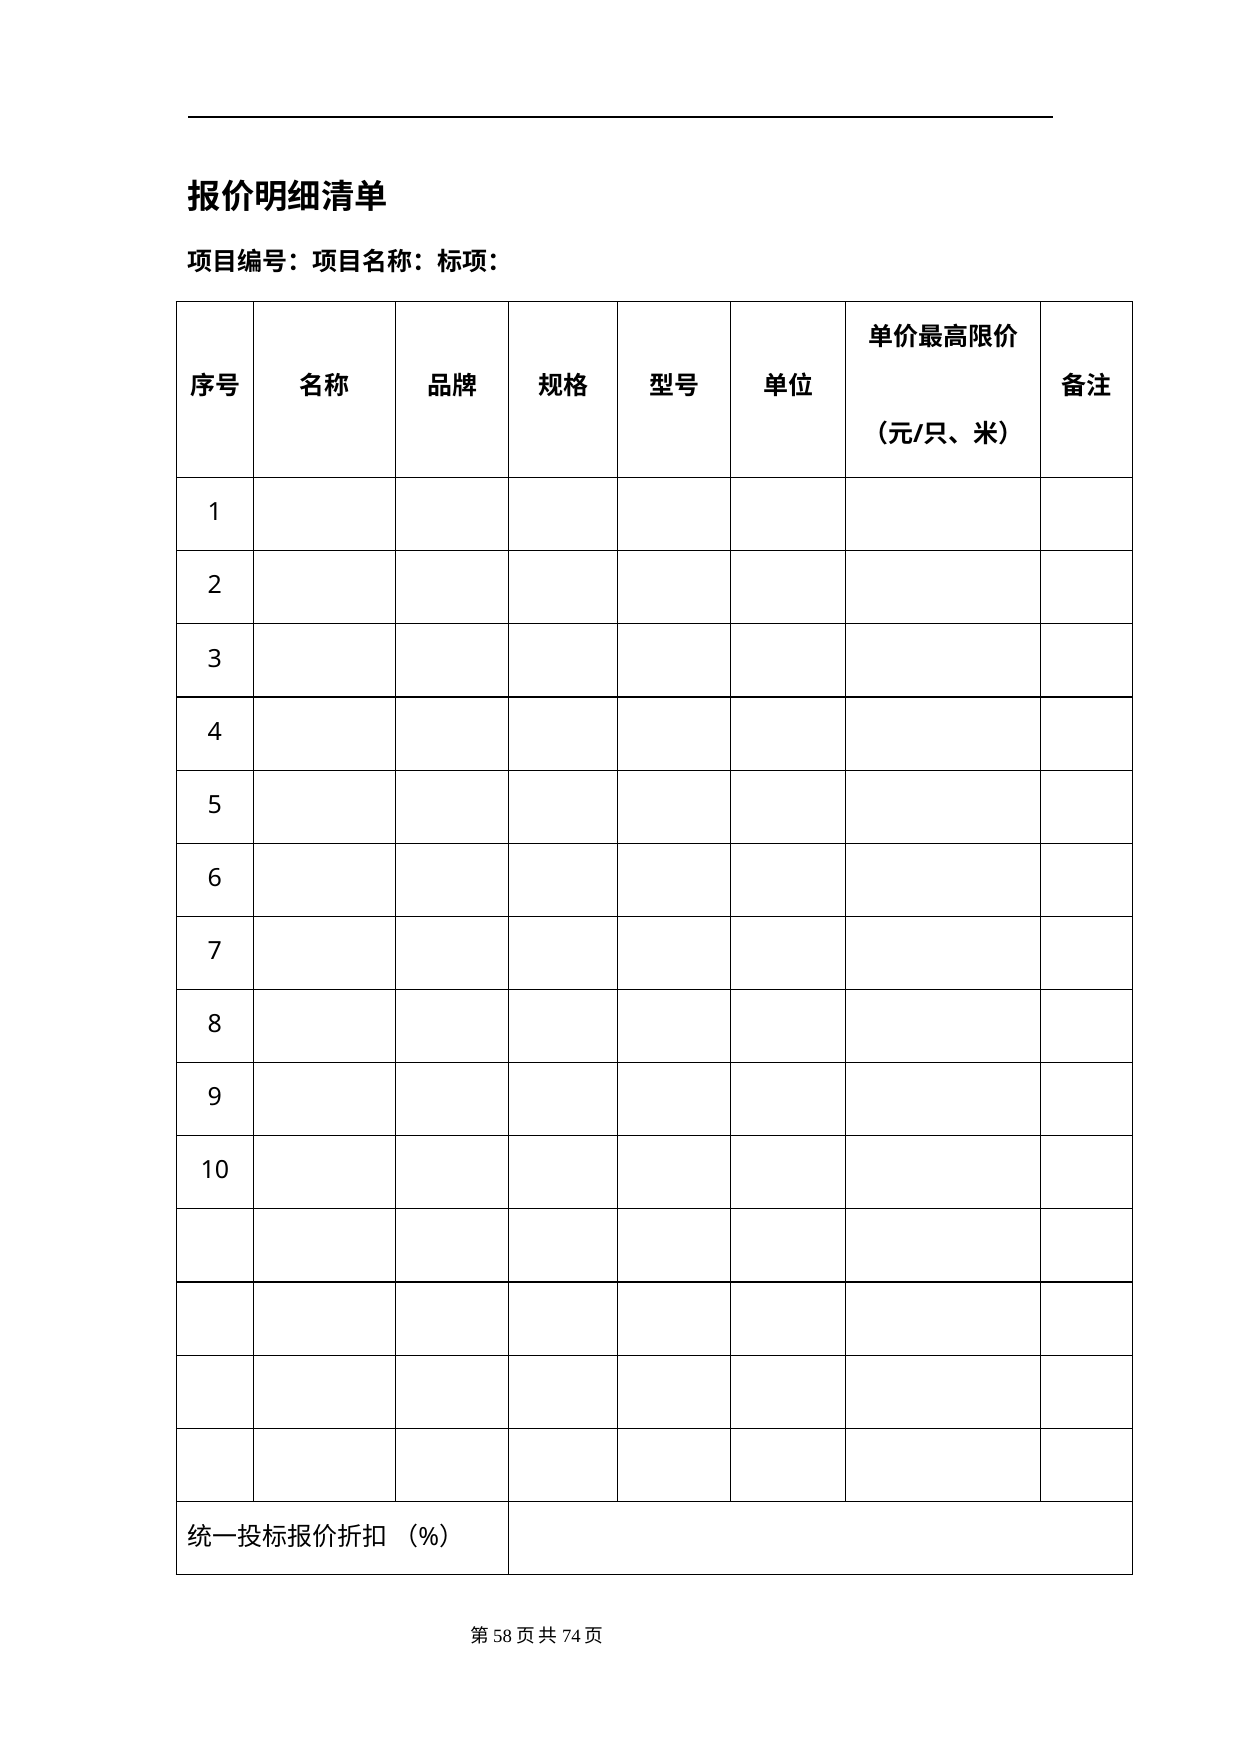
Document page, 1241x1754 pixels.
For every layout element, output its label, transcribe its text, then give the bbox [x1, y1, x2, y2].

table_cell [509, 1209, 617, 1281]
table_cell [618, 478, 730, 550]
table_cell [731, 1429, 845, 1501]
table_cell 6 [177, 844, 253, 916]
table_cell [396, 624, 508, 696]
table_cell [254, 698, 395, 769]
table_cell [177, 1429, 253, 1501]
table_cell [1041, 771, 1132, 843]
table_cell [731, 1283, 845, 1354]
table_cell [254, 1136, 395, 1208]
table_cell [254, 1209, 395, 1281]
table_cell [254, 1063, 395, 1135]
table_header 单价最高限价（元/只、米） [846, 302, 1040, 477]
table_cell [846, 771, 1040, 843]
table_cell [509, 698, 617, 769]
table_cell [846, 624, 1040, 696]
table_cell [846, 844, 1040, 916]
table_cell [731, 478, 845, 550]
table_cell [396, 771, 508, 843]
table_cell [1041, 1209, 1132, 1281]
table_cell [396, 551, 508, 623]
table_cell [509, 1283, 617, 1354]
table_cell 9 [177, 1063, 253, 1135]
table_cell [1041, 1429, 1132, 1501]
table_cell [254, 478, 395, 550]
table_cell 3 [177, 624, 253, 696]
table_cell [396, 917, 508, 989]
table_cell [396, 478, 508, 550]
table_cell [618, 844, 730, 916]
table_cell [731, 990, 845, 1062]
table_cell [1041, 698, 1132, 769]
table_cell [618, 624, 730, 696]
table_cell [1041, 844, 1132, 916]
table_cell [731, 1209, 845, 1281]
table_cell [846, 917, 1040, 989]
table_cell [396, 1209, 508, 1281]
table_cell [846, 1063, 1040, 1135]
table_cell [1041, 1136, 1132, 1208]
table_cell [846, 990, 1040, 1062]
table_cell [618, 698, 730, 769]
table_cell [254, 771, 395, 843]
table_header 规格 [509, 302, 617, 477]
table_cell 7 [177, 917, 253, 989]
table_cell [731, 917, 845, 989]
table_cell [254, 624, 395, 696]
table_header 名称 [254, 302, 395, 477]
table_cell 8 [177, 990, 253, 1062]
table_cell [396, 1283, 508, 1354]
table_cell [618, 551, 730, 623]
table_cell [846, 698, 1040, 769]
table_cell [618, 771, 730, 843]
table_cell [254, 1429, 395, 1501]
table_cell [509, 1502, 1132, 1574]
table_cell [509, 624, 617, 696]
table_cell [618, 917, 730, 989]
table_cell [1041, 478, 1132, 550]
table_cell [846, 1283, 1040, 1354]
table_cell [177, 1356, 253, 1428]
table_cell [731, 844, 845, 916]
table_cell [177, 1283, 253, 1354]
table_cell 4 [177, 698, 253, 769]
table_cell [618, 1356, 730, 1428]
table_cell [396, 1136, 508, 1208]
table_cell [509, 1136, 617, 1208]
table_cell [254, 1356, 395, 1428]
table_cell [1041, 551, 1132, 623]
table_cell [396, 844, 508, 916]
table_cell 5 [177, 771, 253, 843]
table_cell [846, 551, 1040, 623]
table_header 备注 [1041, 302, 1132, 477]
table_cell [731, 1063, 845, 1135]
table_header 型号 [618, 302, 730, 477]
table_cell [846, 1429, 1040, 1501]
table_cell [396, 1356, 508, 1428]
table_cell [731, 1136, 845, 1208]
table_cell [509, 771, 617, 843]
table_cell [618, 990, 730, 1062]
table_cell [618, 1429, 730, 1501]
text 报价明细清单 [187, 162, 1053, 227]
table_cell 1 [177, 478, 253, 550]
table_cell [846, 478, 1040, 550]
table_cell [254, 917, 395, 989]
table_cell [846, 1356, 1040, 1428]
table_cell [509, 478, 617, 550]
table_cell [509, 1063, 617, 1135]
table_cell [509, 1356, 617, 1428]
table_cell [618, 1063, 730, 1135]
table_cell [618, 1283, 730, 1354]
table_header 单位 [731, 302, 845, 477]
table_cell [846, 1136, 1040, 1208]
table_cell [1041, 1283, 1132, 1354]
table_cell [731, 771, 845, 843]
table_cell [396, 1429, 508, 1501]
table_cell 统一投标报价折扣 （%） [177, 1502, 508, 1574]
table_cell [731, 1356, 845, 1428]
table_cell [509, 551, 617, 623]
table_cell [177, 1209, 253, 1281]
table_cell [618, 1209, 730, 1281]
table_cell [509, 917, 617, 989]
table_cell [731, 624, 845, 696]
table_cell [1041, 624, 1132, 696]
table_cell [731, 698, 845, 769]
table_cell [846, 1209, 1040, 1281]
table_cell [254, 990, 395, 1062]
table_cell [254, 844, 395, 916]
table_cell [254, 551, 395, 623]
table_cell [509, 990, 617, 1062]
table_cell 2 [177, 551, 253, 623]
table_cell [396, 990, 508, 1062]
table_cell [1041, 917, 1132, 989]
table_cell [731, 551, 845, 623]
text 项目编号：项目名称：标项： [187, 227, 1053, 292]
table_cell [618, 1136, 730, 1208]
table_cell [396, 698, 508, 769]
table_cell [1041, 1356, 1132, 1428]
table_cell [1041, 990, 1132, 1062]
table_cell [509, 1429, 617, 1501]
table_cell [254, 1283, 395, 1354]
table_cell [396, 1063, 508, 1135]
table_cell 10 [177, 1136, 253, 1208]
table_cell [1041, 1063, 1132, 1135]
table_cell [509, 844, 617, 916]
table_header 品牌 [396, 302, 508, 477]
table_header 序号 [177, 302, 253, 477]
